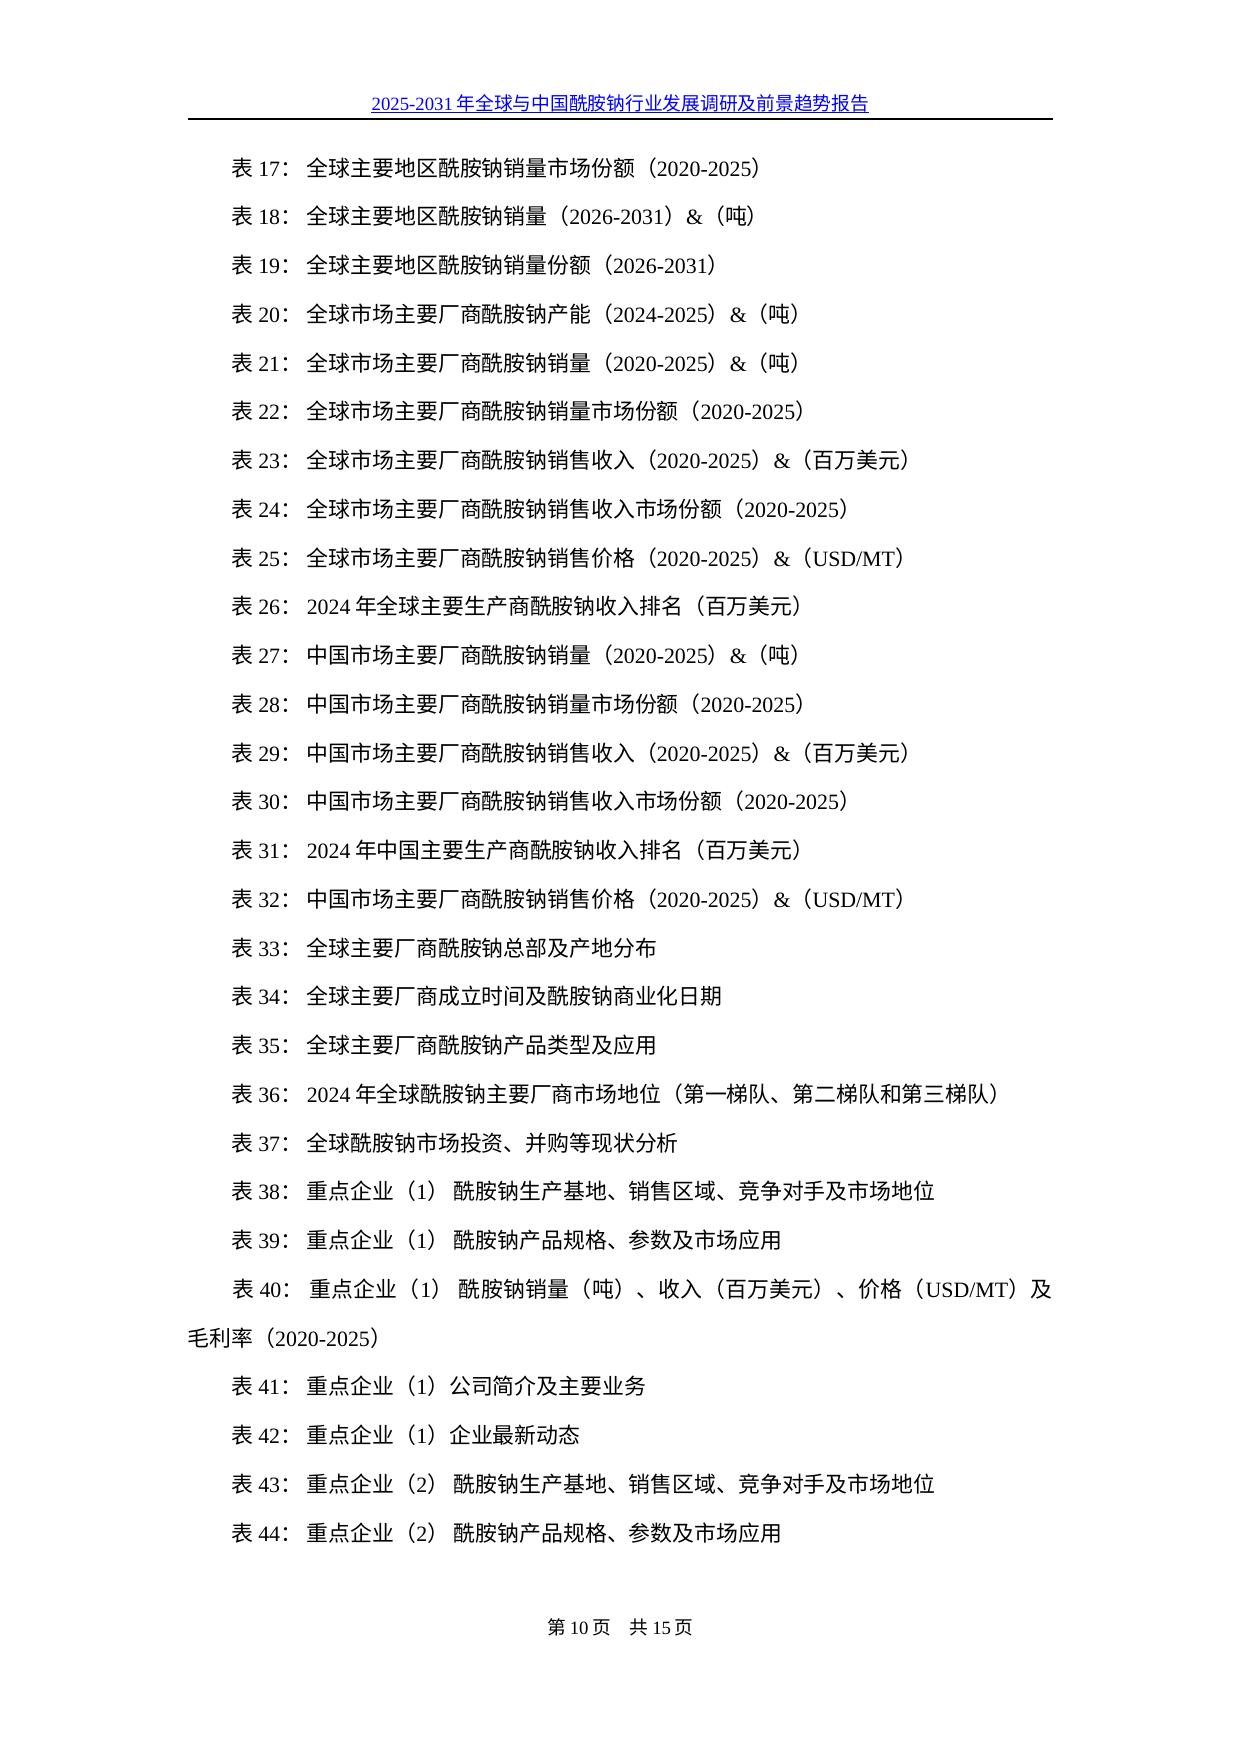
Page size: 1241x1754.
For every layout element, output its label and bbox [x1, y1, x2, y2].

text [187, 150, 1053, 1548]
